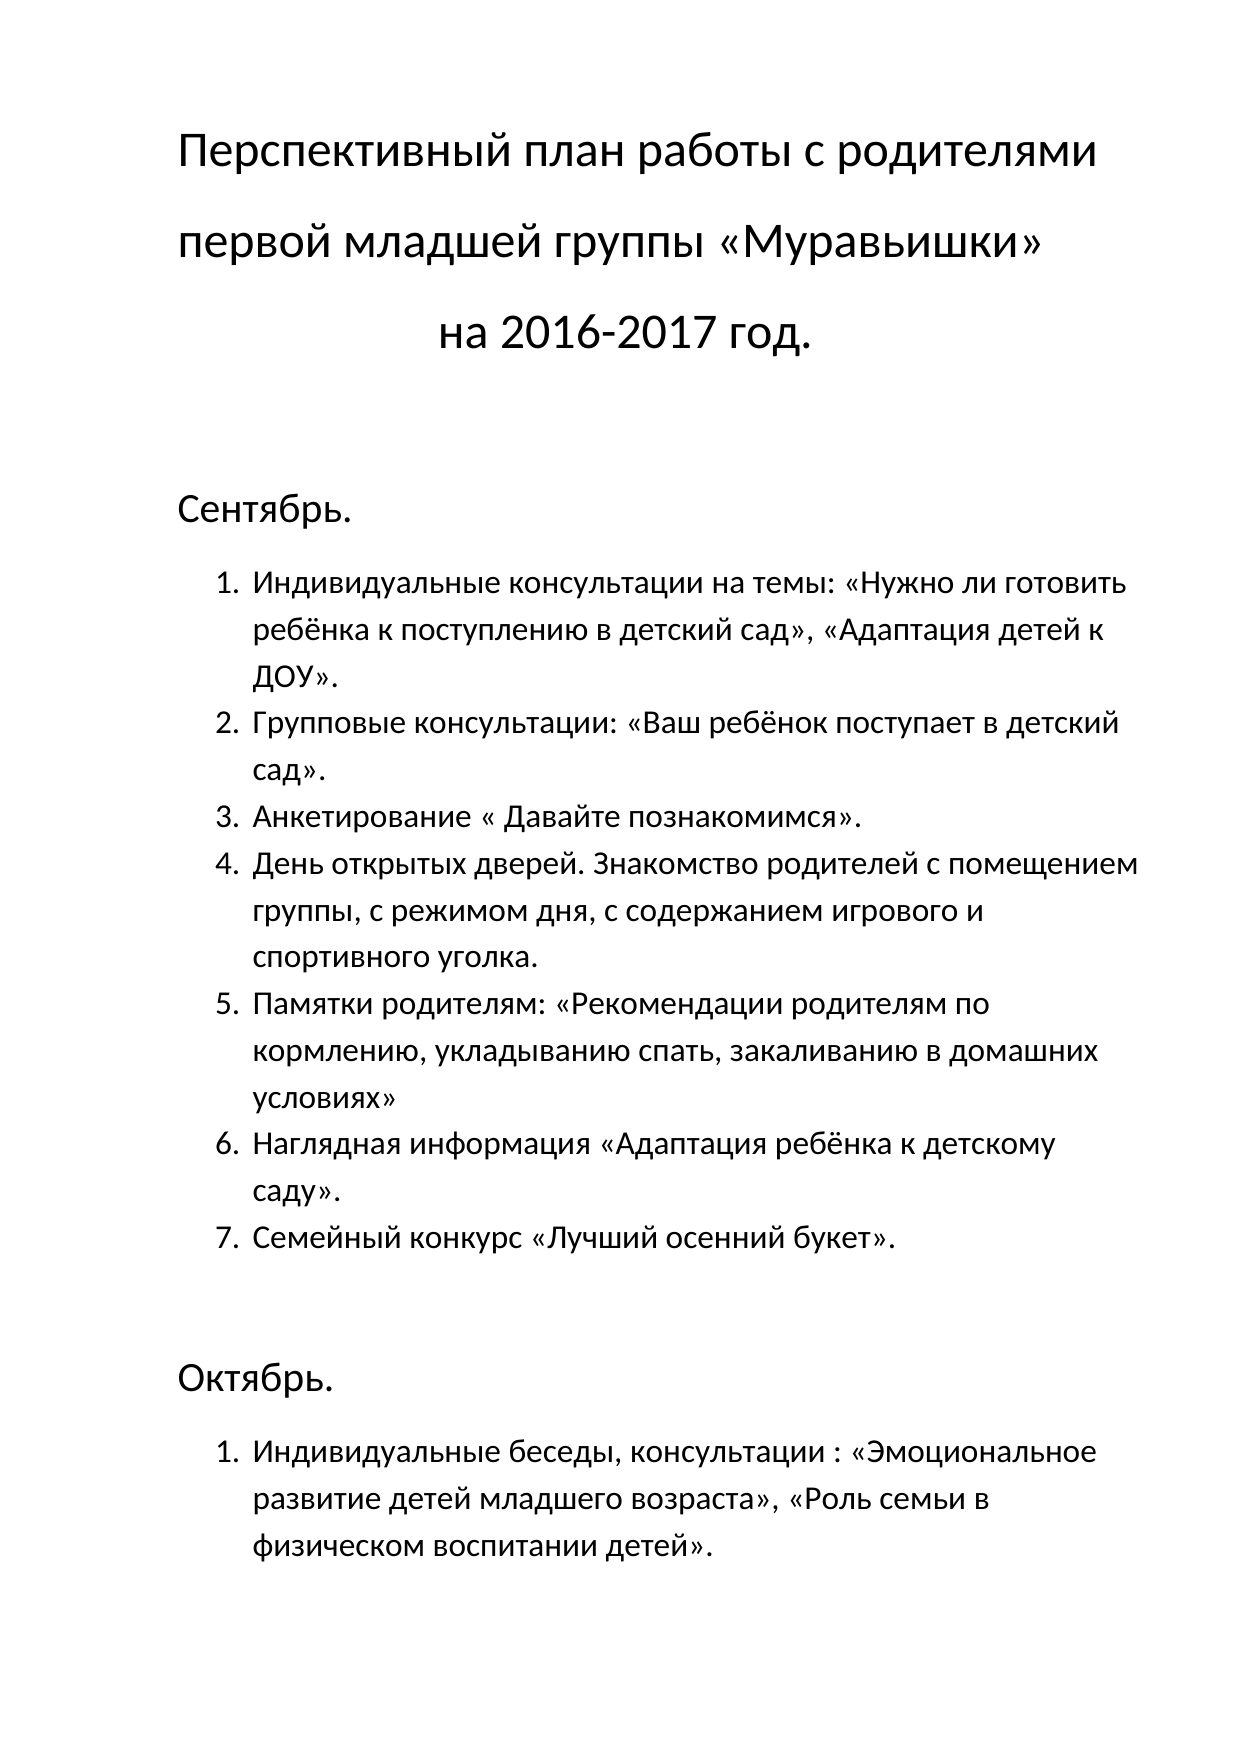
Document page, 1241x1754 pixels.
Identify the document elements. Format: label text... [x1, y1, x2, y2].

list Индивидуальные консультации на темы: «Нужно ли готовить ребёнка к поступлению в детский сад», «Адаптация детей к ДОУ». [215, 561, 1152, 695]
list Анкетирование « Давайте познакомимся». [215, 795, 1152, 836]
list Памятки родителям: «Рекомендации родителям по кормлению, укладыванию спать, закаливанию в домашних условиях» [215, 982, 1152, 1116]
text на 2016-2017 год. [325, 300, 1152, 361]
text Перспективный план работы с родителями [177, 118, 1152, 179]
text Сентябрь. [177, 482, 1152, 533]
list Семейный конкурс «Лучший осенний букет». [215, 1216, 1152, 1257]
text первой младшей группы «Муравьишки» [177, 209, 1152, 270]
list День открытых дверей. Знакомство родителей с помещением группы, с режимом дня, с содержанием игрового и спортивного уголка. [215, 842, 1152, 976]
list Групповые консультации: «Ваш ребёнок поступает в детский сад». [215, 701, 1152, 789]
list Наглядная информация «Адаптация ребёнка к детскому саду». [215, 1122, 1152, 1210]
list Индивидуальные беседы, консультации : «Эмоциональное развитие детей младшего возраста», «Роль семьи в физическом воспитании детей». [215, 1430, 1152, 1565]
text Октябрь. [177, 1351, 1152, 1402]
